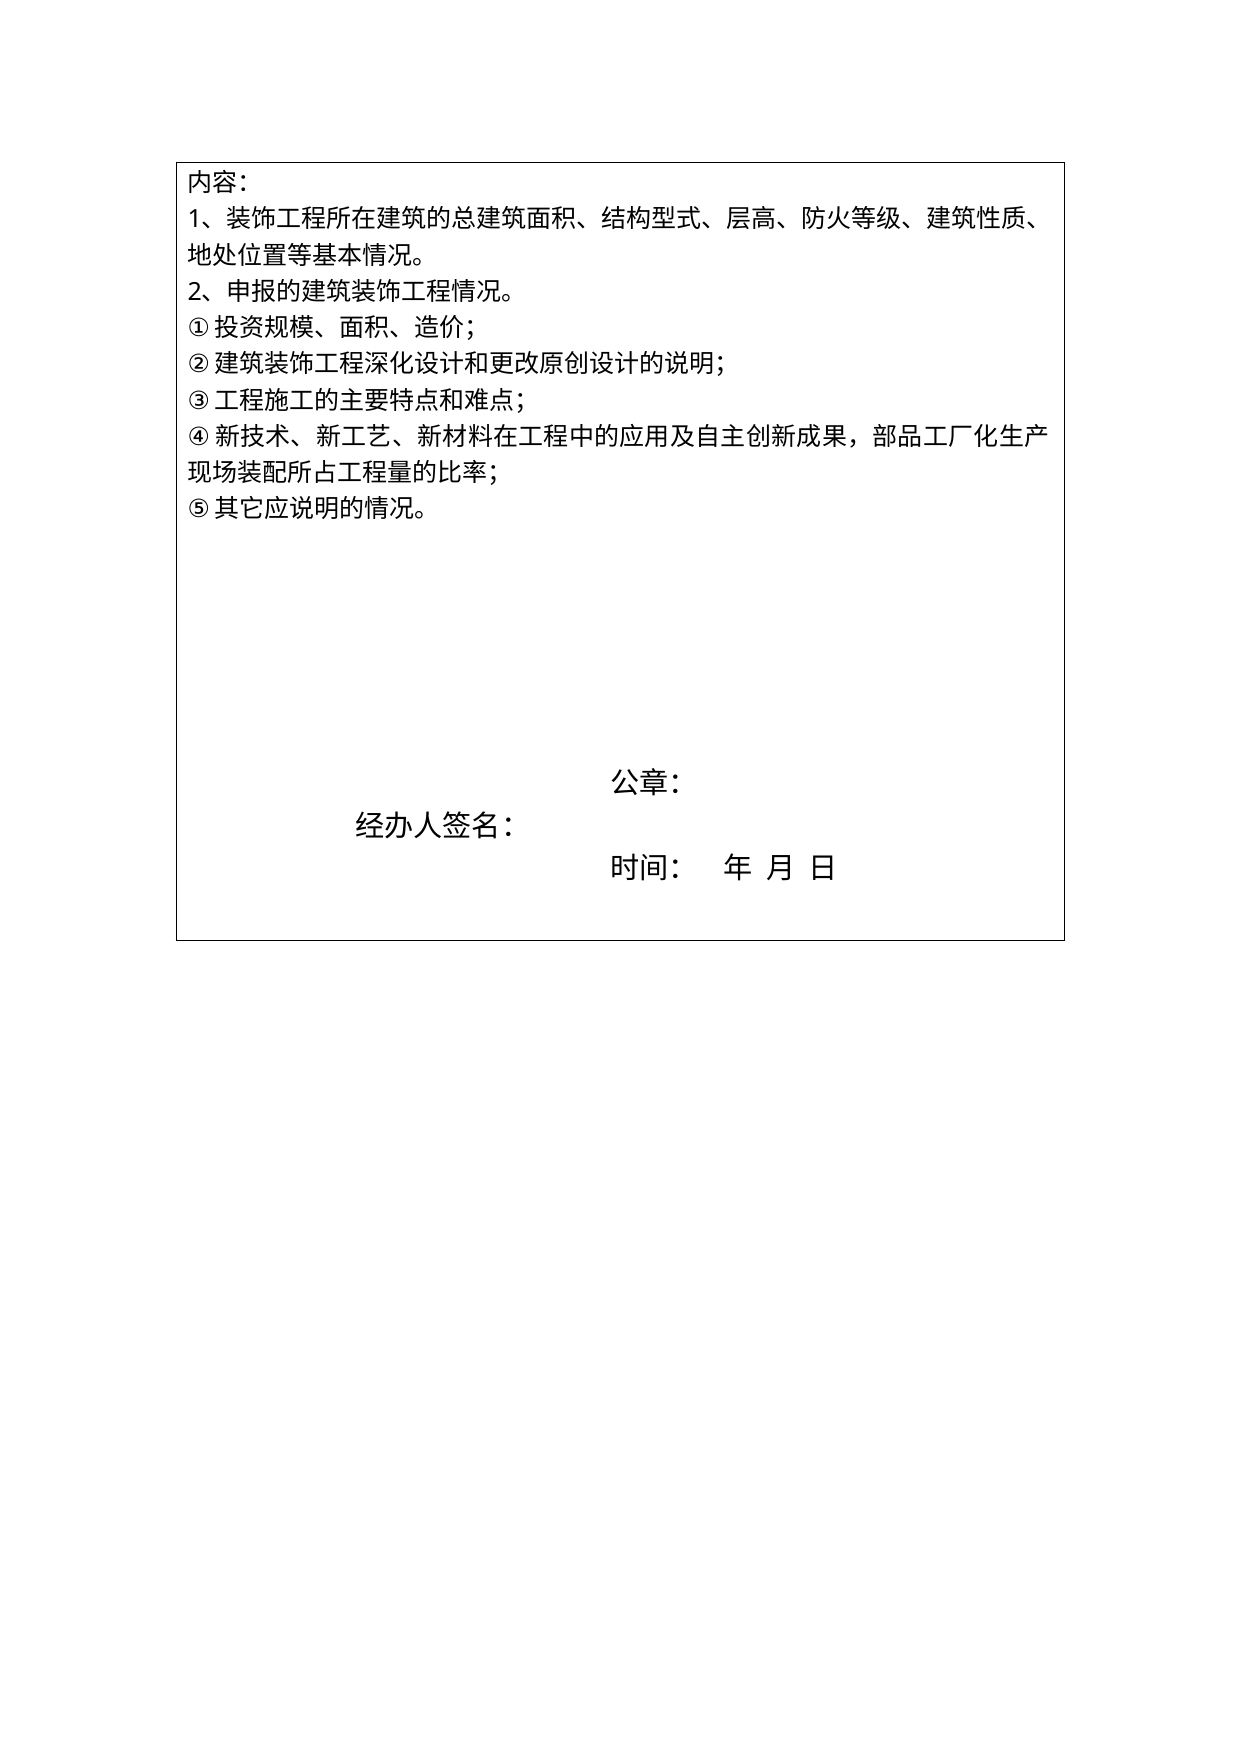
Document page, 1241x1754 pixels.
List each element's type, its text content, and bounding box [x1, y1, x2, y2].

table_cell 内容： 1、装饰工程所在建筑的总建筑面积、结构型式、层高、防火等级、建筑性质、地处位置等基本情况。 2、申报的建筑装饰工程情况。 ①投资规模、面积、造价； ②建筑装饰工程深化设计和更改原创设计的说明； ③工程施工的主要特点和难点； ④新技术、新工艺、新材料在工程中的应用及自主创新成果，部品工厂化生产现场装配所占工程量的比率； ⑤其它应说明的情况。 公章： 经办人签名： 时间： 年 月 日 [177, 163, 1064, 940]
